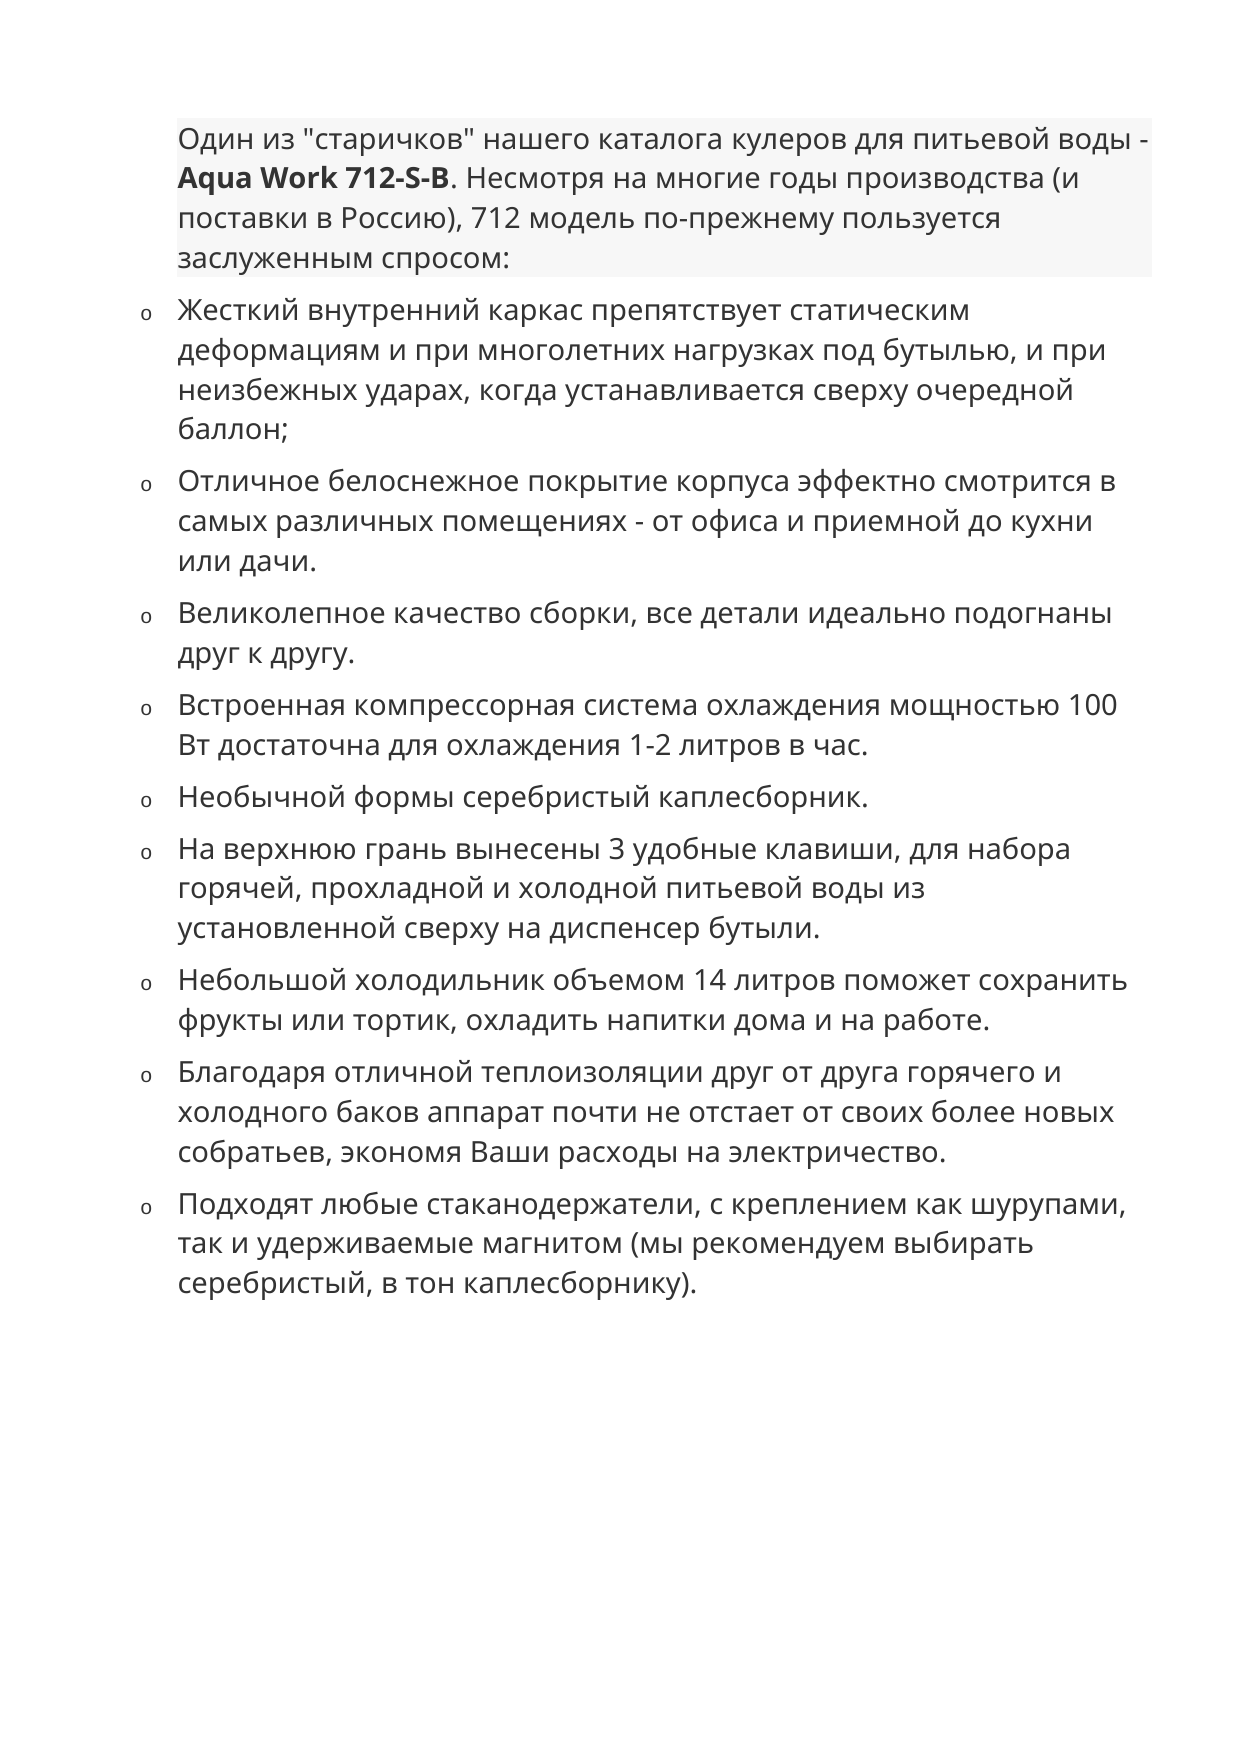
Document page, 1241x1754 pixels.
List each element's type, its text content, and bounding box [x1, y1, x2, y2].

text Один из "старичков" нашего каталога кулеров для питьевой воды - Aqua Work 712-S-B. Несмотря на многие годы производства (и поставки в Россию), 712 модель по-прежнему пользуется заслуженным спросом: [177, 118, 1152, 277]
list Благодаря отличной теплоизоляции друг от друга горячего и холодного баков аппарат почти не отстает от своих более новых собратьев, экономя Ваши расходы на электричество. [140, 1052, 1152, 1171]
list Жесткий внутренний каркас препятствует статическим деформациям и при многолетних нагрузках под бутылью, и при неизбежных ударах, когда устанавливается сверху очередной баллон; [140, 289, 1152, 448]
list Необычной формы серебристый каплесборник. [140, 776, 1152, 816]
list Встроенная компрессорная система охлаждения мощностью 100 Вт достаточна для охлаждения 1-2 литров в час. [140, 684, 1152, 763]
list На верхнюю грань вынесены 3 удобные клавиши, для набора горячей, прохладной и холодной питьевой воды из установленной сверху на диспенсер бутыли. [140, 828, 1152, 947]
list Отличное белоснежное покрытие корпуса эффектно смотрится в самых различных помещениях - от офиса и приемной до кухни или дачи. [140, 461, 1152, 580]
list Подходят любые стаканодержатели, с креплением как шурупами, так и удерживаемые магнитом (мы рекомендуем выбирать серебристый, в тон каплесборнику). [140, 1183, 1152, 1302]
list Небольшой холодильник объемом 14 литров поможет сохранить фрукты или тортик, охладить напитки дома и на работе. [140, 960, 1152, 1039]
list Великолепное качество сборки, все детали идеально подогнаны друг к другу. [140, 592, 1152, 672]
